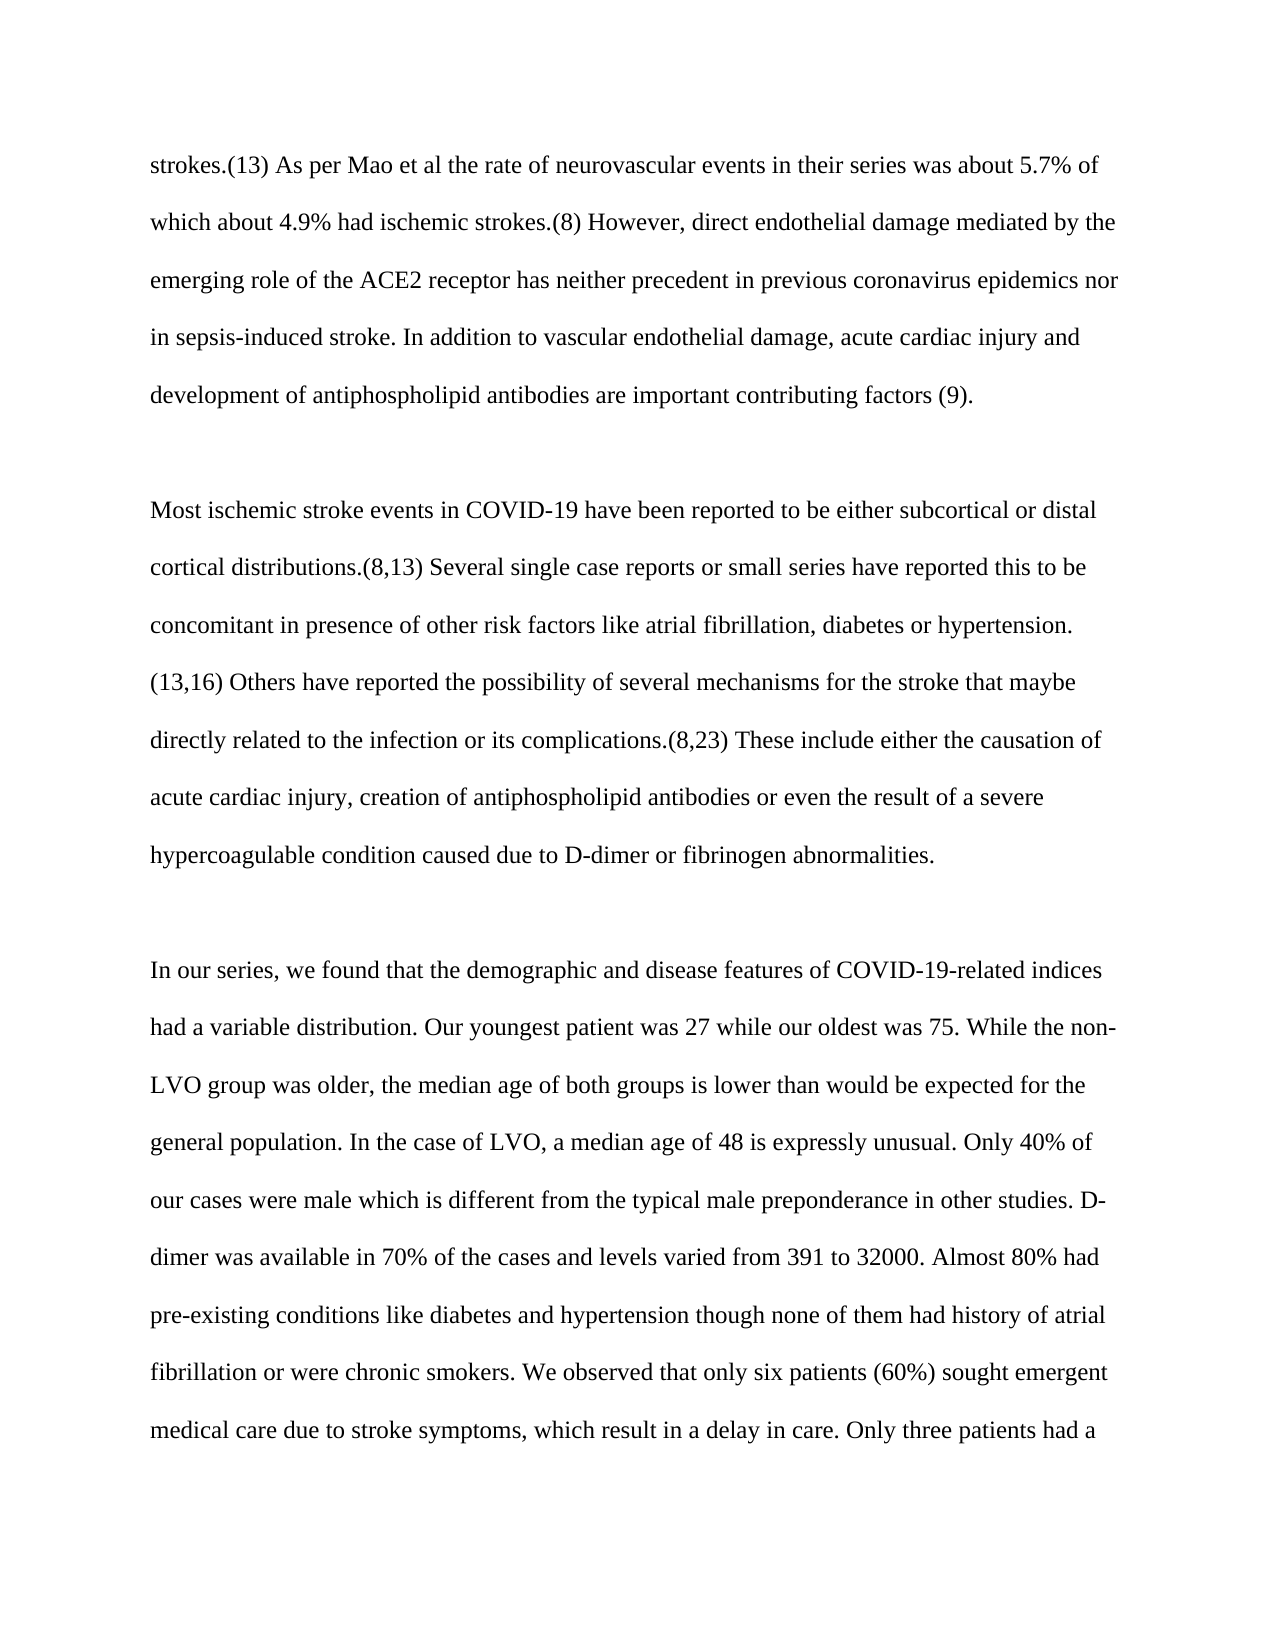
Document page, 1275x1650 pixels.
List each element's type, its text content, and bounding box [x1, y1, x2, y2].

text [150, 955, 1125, 1444]
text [150, 150, 1125, 409]
text Most ischemic stroke events in COVID-19 have been reported to be either subcortical or distal cortical distributions.(8,13) Several single case reports or small series have reported this to be concomitant in presence of other risk factors like atrial fibrillation, diabetes or hypertension.(13,16) Others have reported the possibility of several mechanisms for the stroke that maybe directly related to the infection or its complications.(8,23) These include either the causation of acute cardiac injury, creation of antiphospholipid antibodies or even the result of a severe hypercoagulable condition caused due to D-dimer or fibrinogen abnormalities. [150, 495, 1125, 869]
